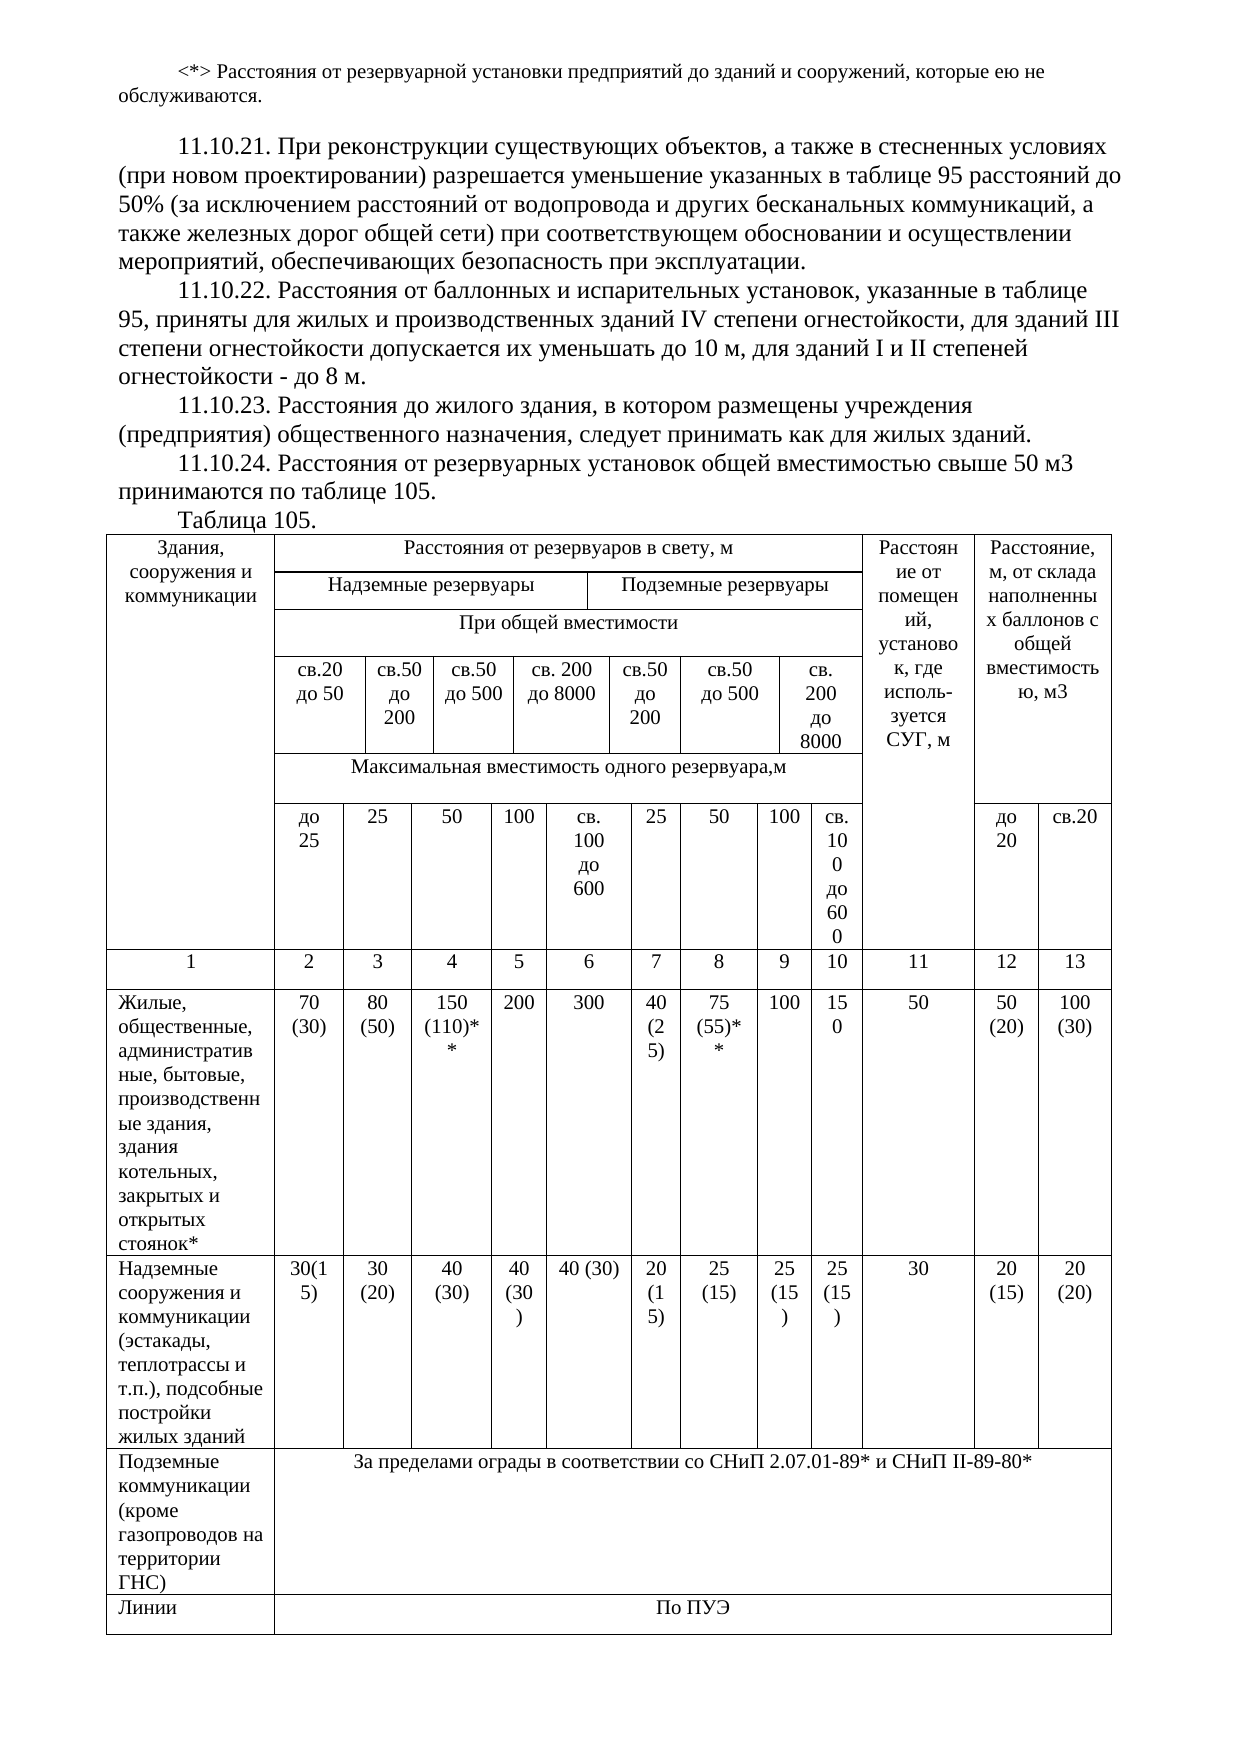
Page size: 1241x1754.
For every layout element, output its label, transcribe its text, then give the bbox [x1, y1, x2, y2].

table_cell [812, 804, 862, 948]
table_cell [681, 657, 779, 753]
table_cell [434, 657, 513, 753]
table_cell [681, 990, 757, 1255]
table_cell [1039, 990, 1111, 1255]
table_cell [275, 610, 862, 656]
text 11.10.22. Расстояния от баллонных и испарительных установок, указанные в таблице 95, приняты для жилых и производственных зданий IV степени огнестойкости, для зданий III степени огнестойкости допускается их уменьшать до 10 м, для зданий I и II степеней огнестойкости - до 8 м. [118, 275, 1122, 390]
text Таблица 105. [118, 505, 1122, 534]
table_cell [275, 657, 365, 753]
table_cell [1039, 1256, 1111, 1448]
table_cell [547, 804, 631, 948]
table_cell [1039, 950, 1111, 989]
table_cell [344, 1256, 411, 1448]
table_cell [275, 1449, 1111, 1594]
text 11.10.24. Расстояния от резервуарных установок общей вместимостью свыше 50 м3 принимаются по таблице 105. [118, 448, 1122, 505]
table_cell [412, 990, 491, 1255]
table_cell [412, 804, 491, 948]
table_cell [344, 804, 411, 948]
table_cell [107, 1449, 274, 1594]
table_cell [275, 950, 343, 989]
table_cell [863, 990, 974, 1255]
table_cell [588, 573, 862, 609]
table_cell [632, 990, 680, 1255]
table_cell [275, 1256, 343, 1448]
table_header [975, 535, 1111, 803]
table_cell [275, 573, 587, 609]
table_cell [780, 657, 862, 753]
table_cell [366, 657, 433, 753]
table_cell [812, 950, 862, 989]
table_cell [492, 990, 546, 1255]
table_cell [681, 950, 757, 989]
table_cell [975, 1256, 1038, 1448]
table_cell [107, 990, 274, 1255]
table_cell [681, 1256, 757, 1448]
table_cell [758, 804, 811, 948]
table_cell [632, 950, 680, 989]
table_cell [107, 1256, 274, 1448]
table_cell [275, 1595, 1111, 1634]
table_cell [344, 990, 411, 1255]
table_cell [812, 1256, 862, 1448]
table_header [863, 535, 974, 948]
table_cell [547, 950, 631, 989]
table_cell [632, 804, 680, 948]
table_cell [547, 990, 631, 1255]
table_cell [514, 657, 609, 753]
text 11.10.23. Расстояния до жилого здания, в котором размещены учреждения (предприятия) общественного назначения, следует принимать как для жилых зданий. [118, 390, 1122, 448]
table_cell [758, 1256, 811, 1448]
text 11.10.21. При реконструкции существующих объектов, а также в стесненных условиях (при новом проектировании) разрешается уменьшение указанных в таблице 95 расстояний до 50% (за исключением расстояний от водопровода и других бесканальных коммуникаций, а также железных дорог общей сети) при соответствующем обосновании и осуществлении мероприятий, обеспечивающих безопасность при эксплуатации. [118, 131, 1122, 275]
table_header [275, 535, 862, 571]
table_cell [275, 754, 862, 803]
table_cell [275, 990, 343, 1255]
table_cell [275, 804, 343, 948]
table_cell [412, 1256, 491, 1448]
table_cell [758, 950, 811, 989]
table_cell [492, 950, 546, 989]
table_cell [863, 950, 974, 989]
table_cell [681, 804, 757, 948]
text <*> Расстояния от резервуарной установки предприятий до зданий и сооружений, которые ею не обслуживаются. [118, 59, 1122, 107]
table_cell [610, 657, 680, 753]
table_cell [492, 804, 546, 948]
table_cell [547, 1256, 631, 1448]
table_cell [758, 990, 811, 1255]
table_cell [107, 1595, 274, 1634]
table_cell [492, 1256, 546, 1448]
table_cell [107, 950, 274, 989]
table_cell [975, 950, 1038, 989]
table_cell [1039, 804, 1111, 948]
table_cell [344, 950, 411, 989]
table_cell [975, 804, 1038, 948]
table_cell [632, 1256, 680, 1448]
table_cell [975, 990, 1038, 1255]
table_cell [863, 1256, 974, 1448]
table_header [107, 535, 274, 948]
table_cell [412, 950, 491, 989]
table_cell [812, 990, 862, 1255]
